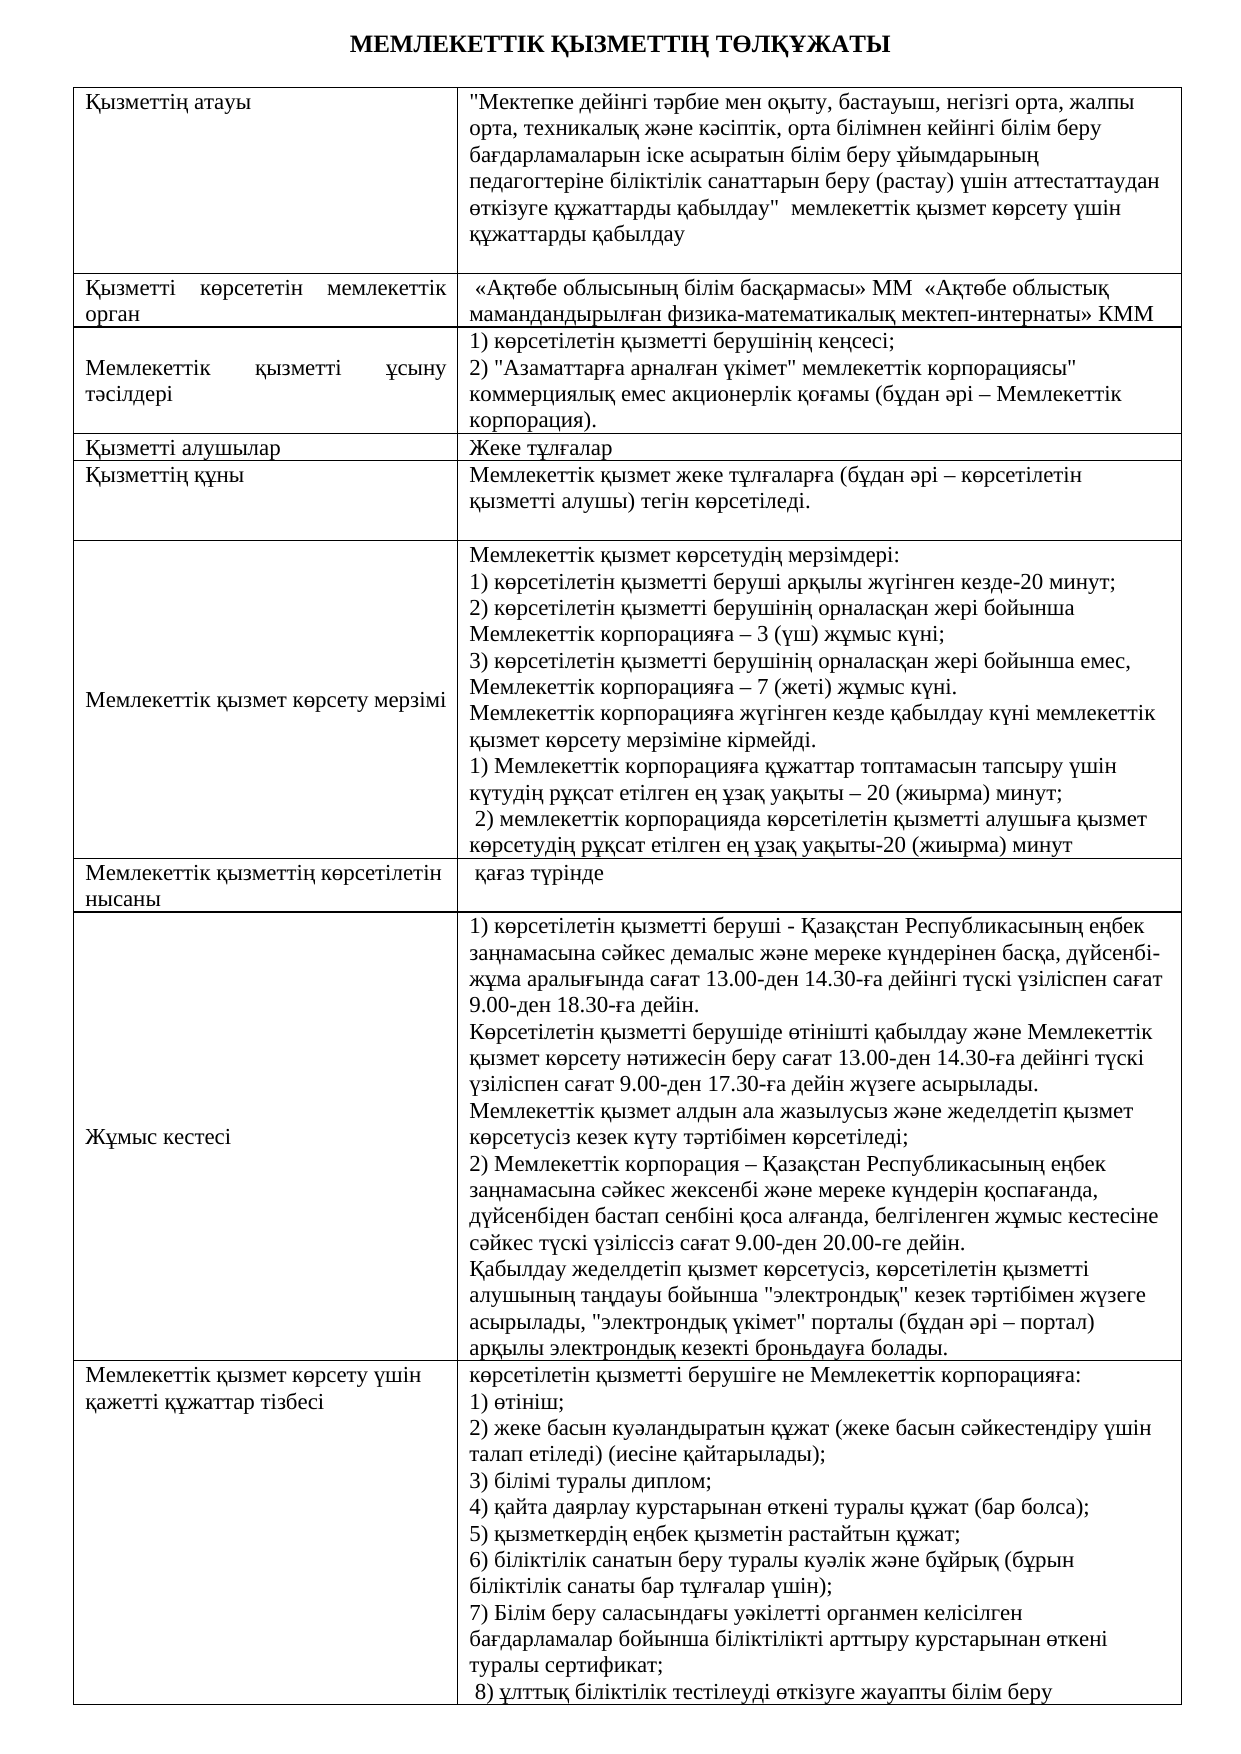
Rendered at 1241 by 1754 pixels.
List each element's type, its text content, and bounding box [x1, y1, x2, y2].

table_cell 1) көрсетілетін қызметті берушінің кеңсесі; 2) "Азаматтарға арналған үкімет" мемлекеттік корпорациясы" коммерциялық емес акционерлік қоғамы (бұдан әрі – Мемлекеттік корпорация). [458, 328, 1181, 433]
table_cell Жеке тұлғалар [458, 434, 1181, 460]
table_cell Қызметті көрсететін мемлекеттік орган [74, 274, 457, 326]
table_cell Мемлекеттік қызмет көрсету мерзімі [74, 541, 457, 858]
table_cell Мемлекеттік қызмет көрсетудің мерзімдері: 1) көрсетілетін қызметті беруші арқылы жүгінген кезде-20 минут; 2) көрсетілетін қызметті берушінің орналасқан жері бойынша Мемлекеттік корпорацияға – 3 (үш) жұмыс күні; 3) көрсетілетін қызметті берушінің орналасқан жері бойынша емес, Мемлекеттік корпорацияға – 7 (жеті) жұмыс күні. Мемлекеттік корпорацияға жүгінген кезде қабылдау күні мемлекеттік қызмет көрсету мерзіміне кірмейді. 1) Мемлекеттік корпорацияға құжаттар топтамасын тапсыру үшін күтудің рұқсат етілген ең ұзақ уақыты – 20 (жиырма) минут; 2) мемлекеттік корпорацияда көрсетілетін қызметті алушыға қызмет көрсетудің рұқсат етілген ең ұзақ уақыты-20 (жиырма) минут [458, 541, 1181, 858]
table_cell Мемлекеттік қызмет жеке тұлғаларға (бұдан әрі – көрсетілетін қызметті алушы) тегін көрсетіледі. [458, 461, 1181, 540]
table_cell Қызметтің құны [74, 461, 457, 540]
table_cell Мемлекеттік қызметті ұсыну тәсілдері [74, 328, 457, 433]
table_cell 1) көрсетілетін қызметті беруші - Қазақстан Республикасының еңбек заңнамасына сәйкес демалыс және мереке күндерінен басқа, дүйсенбі-жұма аралығында сағат 13.00-ден 14.30-ға дейінгі түскі үзіліспен сағат 9.00-ден 18.30-ға дейін. Көрсетілетін қызметті берушіде өтінішті қабылдау және Мемлекеттік қызмет көрсету нәтижесін беру сағат 13.00-ден 14.30-ға дейінгі түскі үзіліспен сағат 9.00-ден 17.30-ға дейін жүзеге асырылады. Мемлекеттік қызмет алдын ала жазылусыз және жеделдетіп қызмет көрсетусіз кезек күту тәртібімен көрсетіледі; 2) Мемлекеттік корпорация – Қазақстан Республикасының еңбек заңнамасына сәйкес жексенбі және мереке күндерін қоспағанда, дүйсенбіден бастап сенбіні қоса алғанда, белгіленген жұмыс кестесіне сәйкес түскі үзіліссіз сағат 9.00-ден 20.00-ге дейін. Қабылдау жеделдетіп қызмет көрсетусіз, көрсетілетін қызметті алушының таңдауы бойынша "электрондық" кезек тәртібімен жүзеге асырылады, "электрондық үкімет" порталы (бұдан әрі – портал) арқылы электрондық кезекті броньдауға болады. [458, 913, 1181, 1360]
table_header Қызметтің атауы [74, 88, 457, 273]
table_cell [74, 1361, 457, 1704]
table_cell Жұмыс кестесі [74, 913, 457, 1360]
table_cell «Ақтөбе облысының білім басқармасы» ММ «Ақтөбе облыстық мамандандырылған физика-математикалық мектеп-интернаты» КММ [458, 274, 1181, 326]
table_cell қағаз түрінде [458, 859, 1181, 911]
table_header "Мектепке дейінгі тәрбие мен оқыту, бастауыш, негізгі орта, жалпы орта, техникалық және кәсіптік, орта білімнен кейінгі білім беру бағдарламаларын іске асыратын білім беру ұйымдарының педагогтеріне біліктілік санаттарын беру (растау) үшін аттестаттаудан өткізуге құжаттарды қабылдау" мемлекеттік қызмет көрсету үшін құжаттарды қабылдау [458, 88, 1181, 273]
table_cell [458, 1361, 1181, 1704]
table_cell Қызметті алушылар [74, 434, 457, 460]
text МЕМЛЕКЕТТІК ҚЫЗМЕТТІҢ ТӨЛҚҰЖАТЫ [89, 29, 1152, 58]
table_cell Мемлекеттік қызметтің көрсетілетін нысаны [74, 859, 457, 911]
